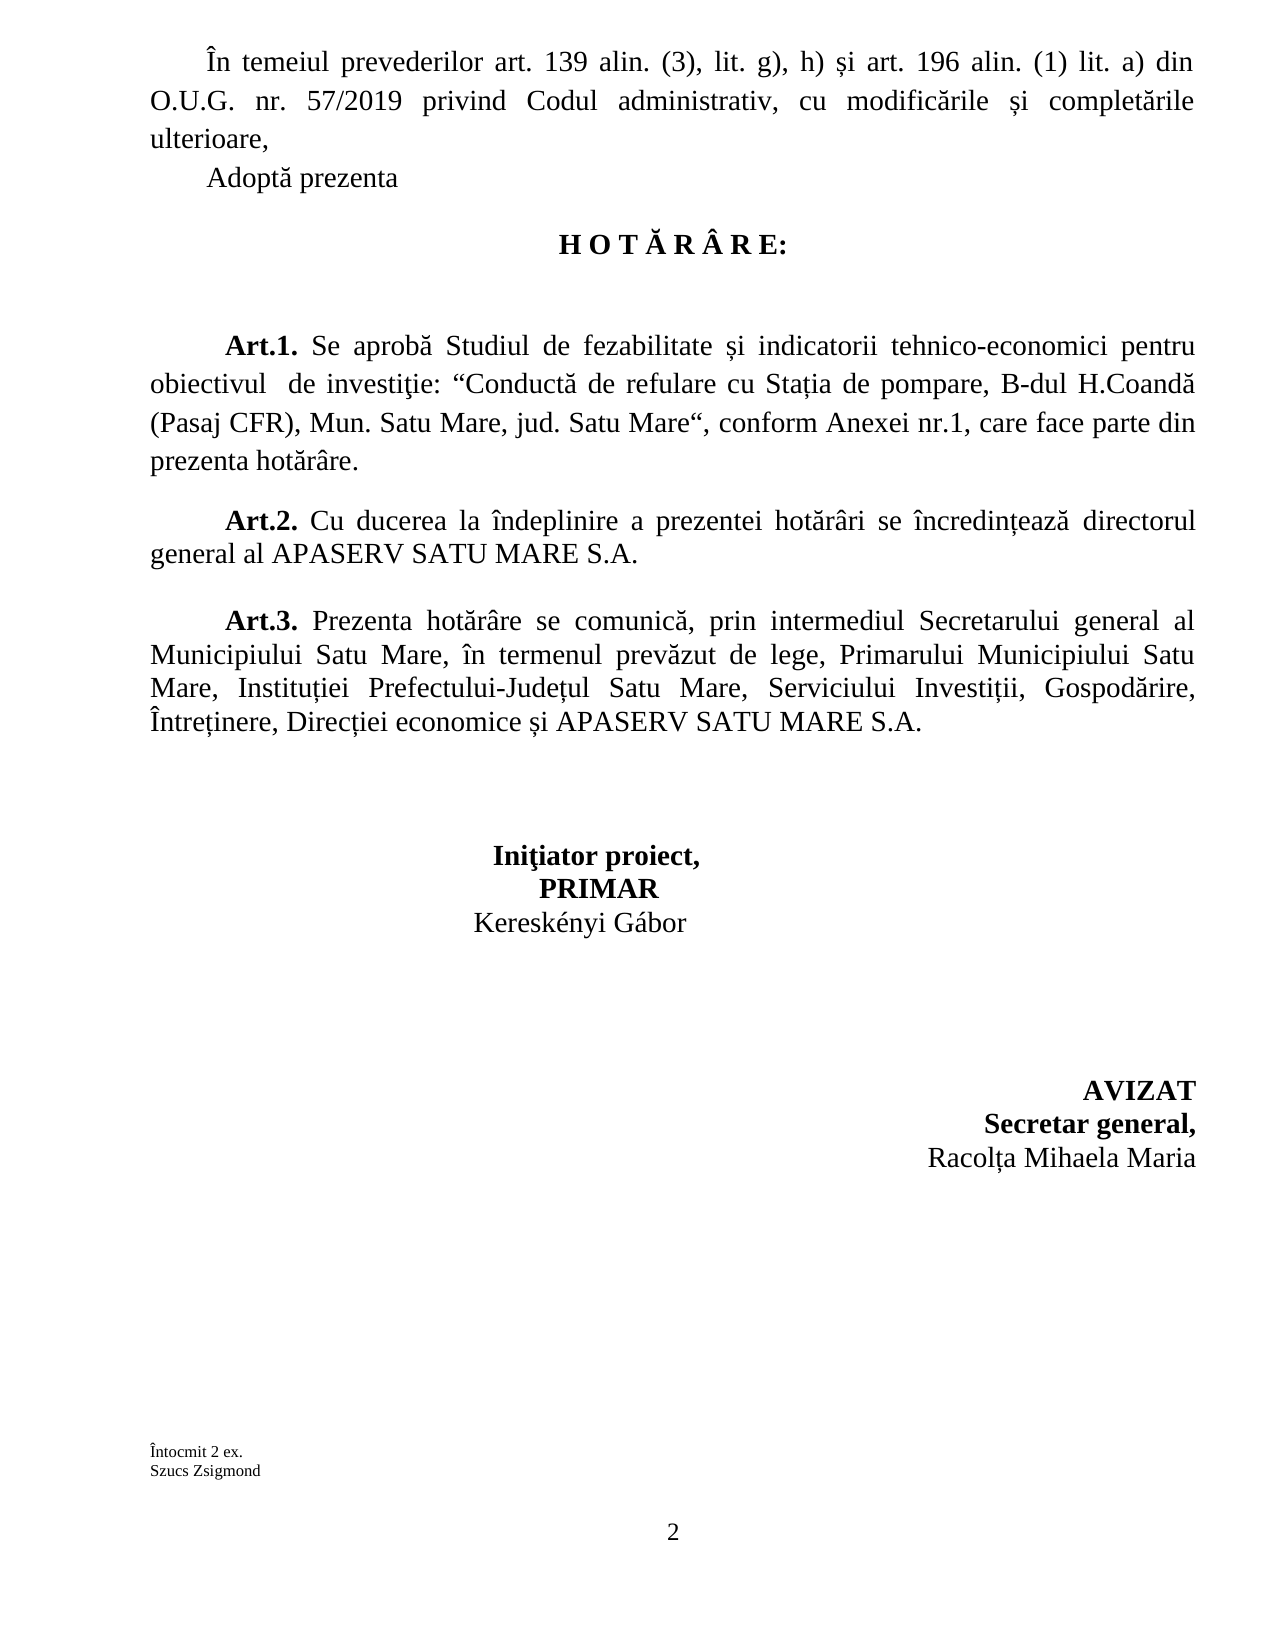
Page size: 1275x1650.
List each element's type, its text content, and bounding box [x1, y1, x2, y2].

text Adoptă prezenta [150, 160, 1196, 193]
text Racolța Mihaela Maria [750, 1140, 1196, 1173]
text Secretar general, [150, 1106, 1196, 1140]
text Art.2. Cu ducerea la îndeplinire a prezentei hotărâri se încredințează directorul general al APASERV SATU MARE S.A. [150, 503, 1196, 570]
text În temeiul prevederilor art. 139 alin. (3), lit. g), h) și art. 196 alin. (1) lit. a) din O.U.G. nr. 57/2019 privind Codul administrativ, cu modificările și completările ulterioare, [150, 44, 1196, 155]
text Kereskényi Gábor [297, 905, 1196, 939]
text PRIMAR [297, 872, 1196, 905]
text Art.3. Prezenta hotărâre se comunică, prin intermediul Secretarului general al Municipiului Satu Mare, în termenul prevăzut de lege, Primarului Municipiului Satu Mare, Instituției Prefectului-Județul Satu Mare, Serviciului Investiții, Gospodărire, Întreținere, Direcției economice și APASERV SATU MARE S.A. [150, 603, 1196, 737]
text Art.1. Se aprobă Studiul de fezabilitate și indicatorii tehnico-economici pentru obiectivul de investiţie: “Conductă de refulare cu Stația de pompare, B-dul H.Coandă (Pasaj CFR), Mun. Satu Mare, jud. Satu Mare“, conform Anexei nr.1, care face parte din prezenta hotărâre. [150, 328, 1196, 477]
text Iniţiator proiect, [150, 838, 1275, 872]
text Szucs Zsigmond [150, 1461, 1275, 1480]
text AVIZAT [750, 1073, 1196, 1106]
text Întocmit 2 ex. [150, 1442, 1275, 1461]
text H O T Ă R Â R E: [150, 227, 1196, 261]
